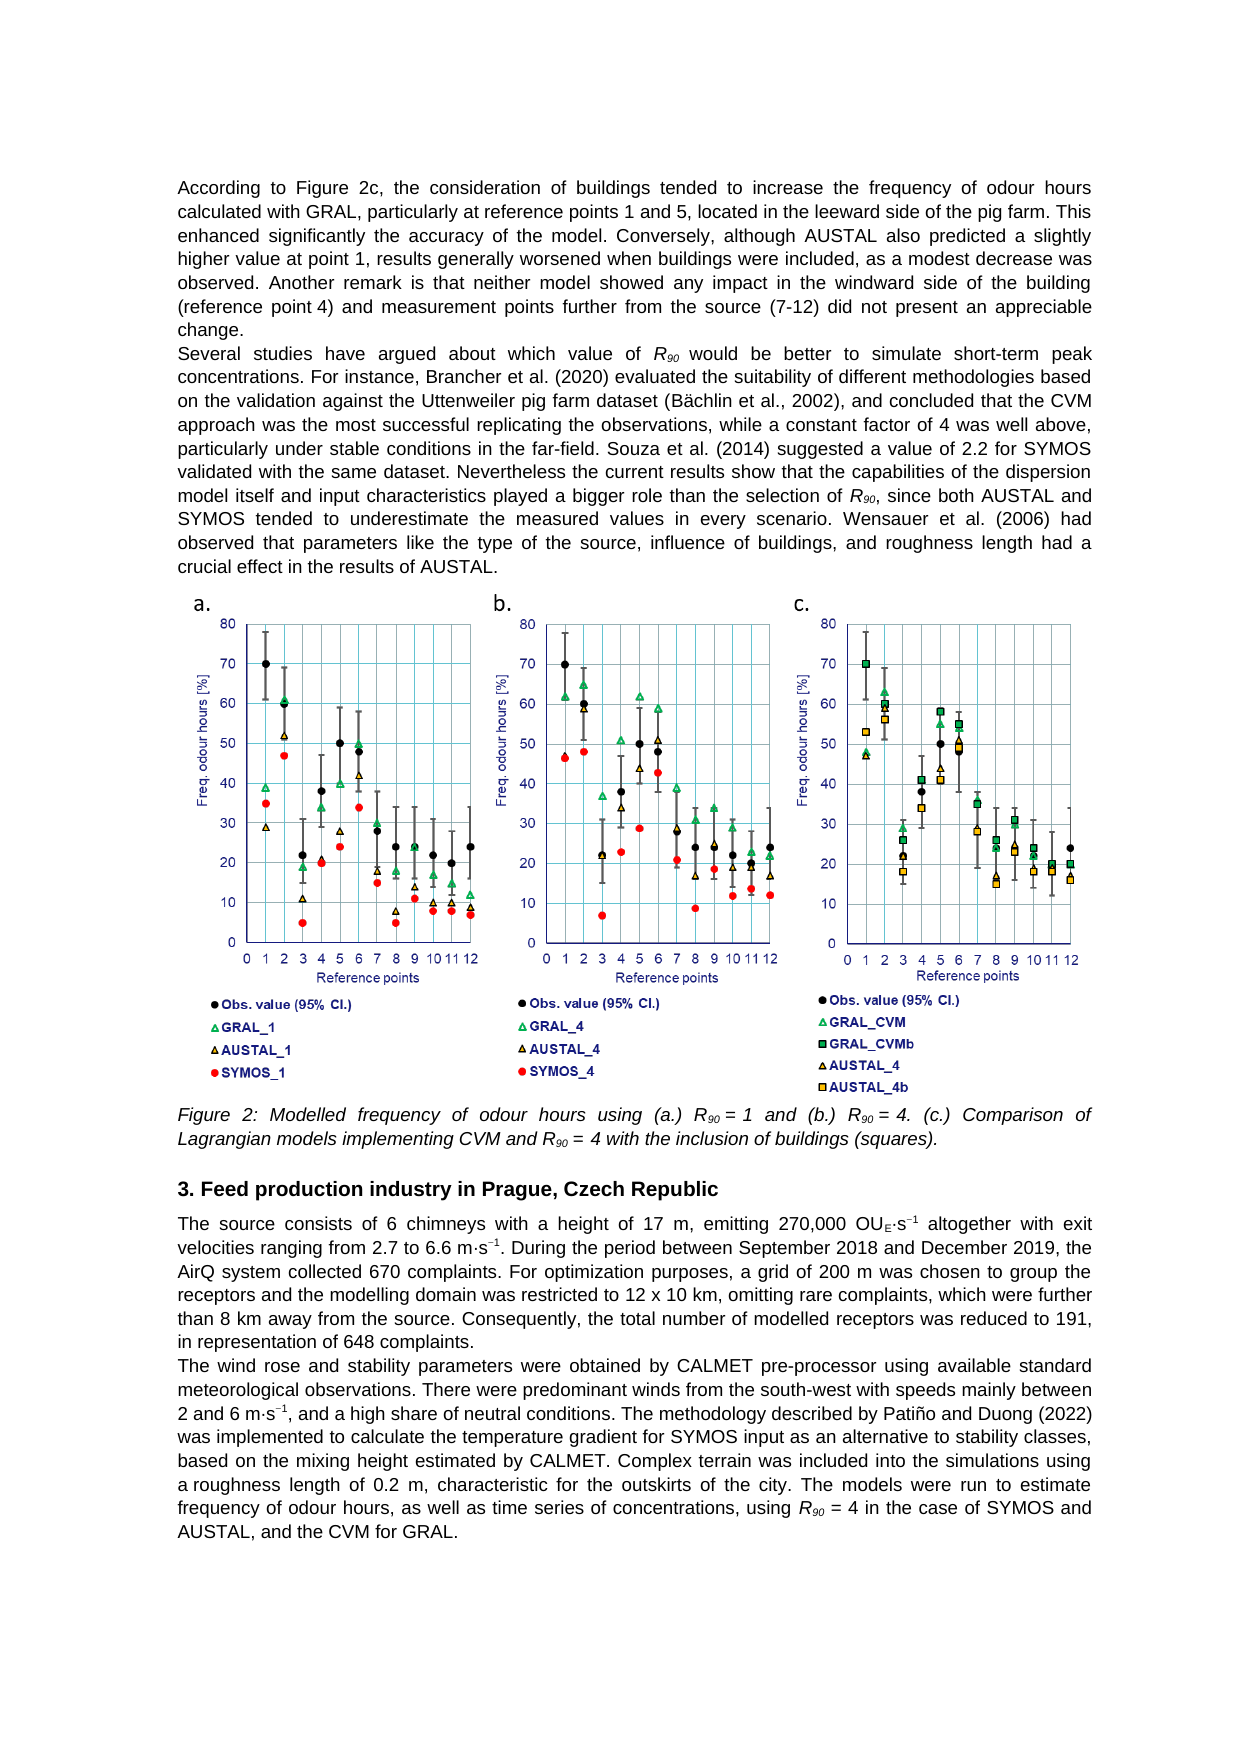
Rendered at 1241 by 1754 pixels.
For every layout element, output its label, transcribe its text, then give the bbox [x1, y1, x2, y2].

subtitle Feed production industry in Prague, Czech Republic [177, 1176, 481, 1200]
picture [177, 579, 1093, 1102]
text Several studies have argued about which value of R90 would be better to simulate short-term peak concentrations. For instance, Brancher et al. (2020) evaluated the suitability of different methodologies based on the validation against the Uttenweiler pig farm dataset (Bächlin et al., 2002), and concluded that the CVM approach was the most successful replicating the observations, while a constant factor of 4 was well above, particularly under stable conditions in the far-field. Souza et al. (2014) suggested a value of 2.2 for SYMOS validated with the same dataset. Nevertheless the current results show that the capabilities of the dispersion model itself and input characteristics played a bigger role than the selection of R90, since both AUSTAL and SYMOS tended to underestimate the measured values in every scenario. Wensauer et al. (2006) had observed that parameters like the type of the source, influence of buildings, and roughness length had a crucial effect in the results of AUSTAL. [177, 343, 1092, 577]
text Figure 2: Modelled frequency of odour hours using (a.) R90 = 1 and (b.) R90 = 4. (c.) Comparison of Lagrangian models implementing CVM and R90 = 4 with the inclusion of buildings (squares). [177, 1104, 1092, 1149]
text The source consists of 6 chimneys with a height of 17 m, emitting 270,000 OUE∙s−1 altogether with exit velocities ranging from 2.7 to 6.6 m∙s−1. During the period between September 2018 and December 2019, the AirQ system collected 670 complaints. For optimization purposes, a grid of 200 m was chosen to group the receptors and the modelling domain was restricted to 12 x 10 km, omitting rare complaints, which were further than 8 km away from the source. Consequently, the total number of modelled receptors was reduced to 191, in representation of 648 complaints. [177, 1213, 1092, 1353]
text The wind rose and stability parameters were obtained by CALMET pre-processor using available standard meteorological observations. There were predominant winds from the south-west with speeds mainly between 2 and 6 m∙s−1, and a high share of neutral conditions. The methodology described by Patiño and Duong (2022) was implemented to calculate the temperature gradient for SYMOS input as an alternative to stability classes, based on the mixing height estimated by CALMET. Complex terrain was included into the simulations using a roughness length of 0.2 m, characteristic for the outskirts of the city. The models were run to estimate frequency of odour hours, as well as time series of concentrations, using R90 = 4 in the case of SYMOS and AUSTAL, and the CVM for GRAL. [177, 1355, 1092, 1542]
subtitle Feed production industry in Prague, Czech Republic [552, 1176, 1092, 1200]
text According to Figure 2c, the consideration of buildings tended to increase the frequency of odour hours calculated with GRAL, particularly at reference points 1 and 5, located in the leeward side of the pig farm. This enhanced significantly the accuracy of the model. Conversely, although AUSTAL also predicted a slightly higher value at point 1, results generally worsened when buildings were included, as a modest decrease was observed. Another remark is that neither model showed any impact in the windward side of the building (reference point 4) and measurement points further from the source (7-12) did not present an appreciable change. [177, 177, 1092, 341]
